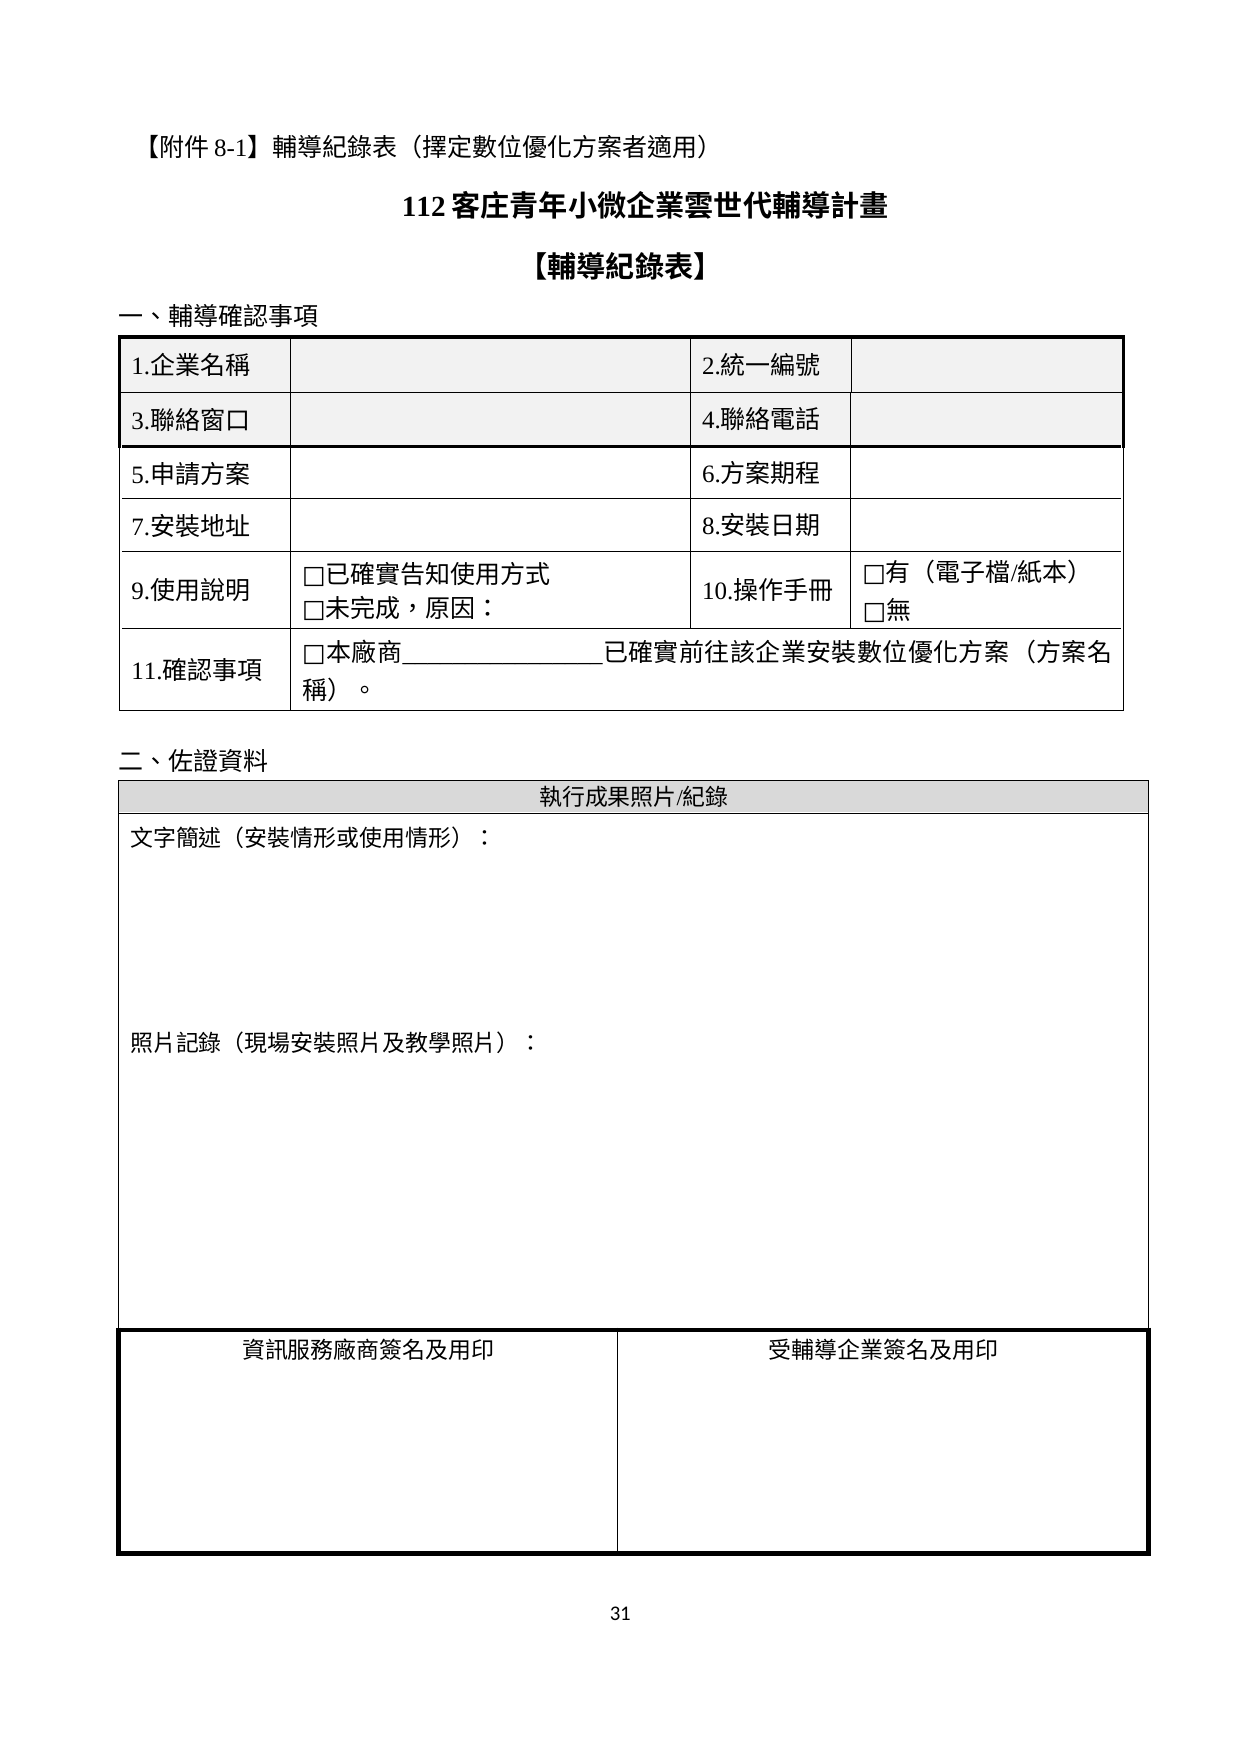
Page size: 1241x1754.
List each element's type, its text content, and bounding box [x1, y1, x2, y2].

table_cell [291, 448, 690, 498]
table_cell □已確實告知使用方式 □未完成，原因： [291, 552, 690, 628]
table_cell 8.安裝日期 [691, 499, 850, 551]
table_cell 4.聯絡電話 [691, 393, 850, 445]
table_cell 9.使用說明 [120, 551, 290, 628]
table_cell [291, 393, 690, 445]
table_cell □本廠商________________已確實前往該企業安裝數位優化方案（方案名稱）。 [291, 628, 1123, 710]
table_cell 10.操作手冊 [691, 552, 850, 628]
table_cell 5.申請方案 [120, 445, 290, 498]
text 【輔導紀錄表】 [118, 243, 1122, 285]
table_cell 文字簡述（安裝情形或使用情形）： 照片記錄（現場安裝照片及教學照片）： [119, 814, 1148, 1327]
table_cell 7.安裝地址 [120, 498, 290, 551]
table_cell 受輔導企業簽名及用印 [618, 1332, 1146, 1551]
table_cell [851, 498, 1123, 551]
table_header [852, 339, 1122, 392]
table_cell [851, 445, 1123, 498]
table_cell 11.確認事項 [120, 628, 290, 710]
table_cell 3.聯絡窗口 [121, 393, 290, 445]
text 【附件8-1】輔導紀錄表（擇定數位優化方案者適用） [134, 128, 1122, 164]
table_header [291, 339, 690, 392]
table_cell □有（電子檔/紙本） □無 [851, 551, 1123, 628]
table_cell [851, 393, 1122, 445]
text 二、佐證資料 [118, 730, 1122, 780]
table_cell 6.方案期程 [691, 448, 850, 498]
table_cell [291, 499, 690, 551]
table_header 執行成果照片/紀錄 [119, 781, 1148, 812]
text 112客庄青年小微企業雲世代輔導計畫 [168, 182, 1122, 224]
table_cell 資訊服務廠商簽名及用印 [121, 1332, 617, 1551]
table_header 2.統一編號 [691, 339, 851, 392]
table_header 1.企業名稱 [121, 339, 290, 392]
text 一、輔導確認事項 [118, 285, 1122, 335]
